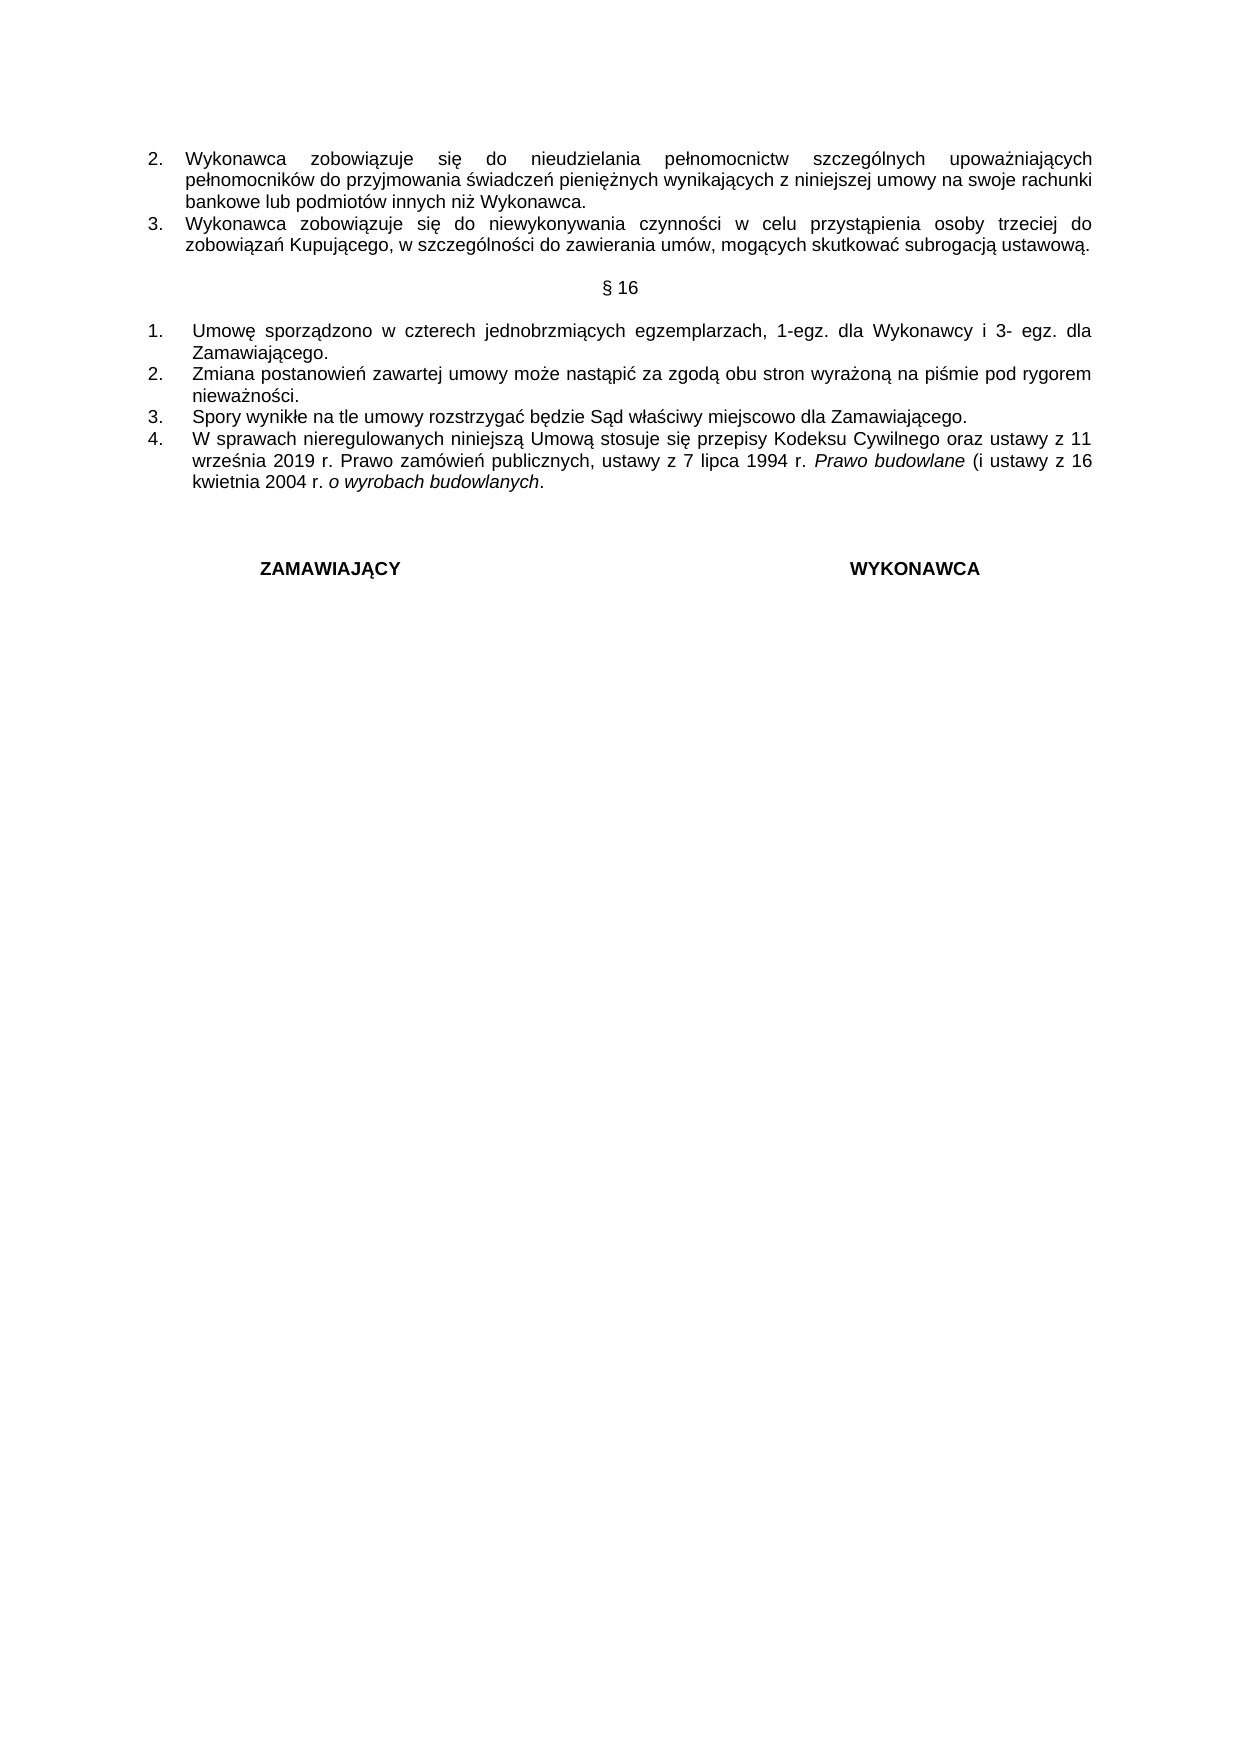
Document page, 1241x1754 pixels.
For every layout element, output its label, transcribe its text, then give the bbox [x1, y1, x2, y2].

list W sprawach nieregulowanych niniejszą Umową stosuje się przepisy Kodeksu Cywilnego oraz ustawy z 11 września 2019 r. Prawo zamówień publicznych, ustawy z 7 lipca 1994 r. Prawo budowlane (i ustawy z 16 kwietnia 2004 r. o wyrobach budowlanych. [148, 428, 1093, 493]
list Spory wynikłe na tle umowy rozstrzygać będzie Sąd właściwy miejscowo dla Zamawiającego. [148, 406, 1093, 428]
list Wykonawca zobowiązuje się do nieudzielania pełnomocnictw szczególnych upoważniających pełnomocników do przyjmowania świadczeń pieniężnych wynikających z niniejszej umowy na swoje rachunki bankowe lub podmiotów innych niż Wykonawca. [148, 148, 1093, 212]
list Zmiana postanowień zawartej umowy może nastąpić za zgodą obu stron wyrażoną na piśmie pod rygorem nieważności. [148, 363, 1093, 406]
list Wykonawca zobowiązuje się do niewykonywania czynności w celu przystąpienia osoby trzeciej do zobowiązań Kupującego, w szczególności do zawierania umów, mogących skutkować subrogacją ustawową. [148, 212, 1093, 255]
list Umowę sporządzono w czterech jednobrzmiących egzemplarzach, 1-egz. dla Wykonawcy i 3- egz. dla Zamawiającego. [148, 320, 1093, 363]
text § 16 [148, 277, 1093, 298]
text ZAMAWIAJĄCY WYKONAWCA [148, 557, 1093, 579]
